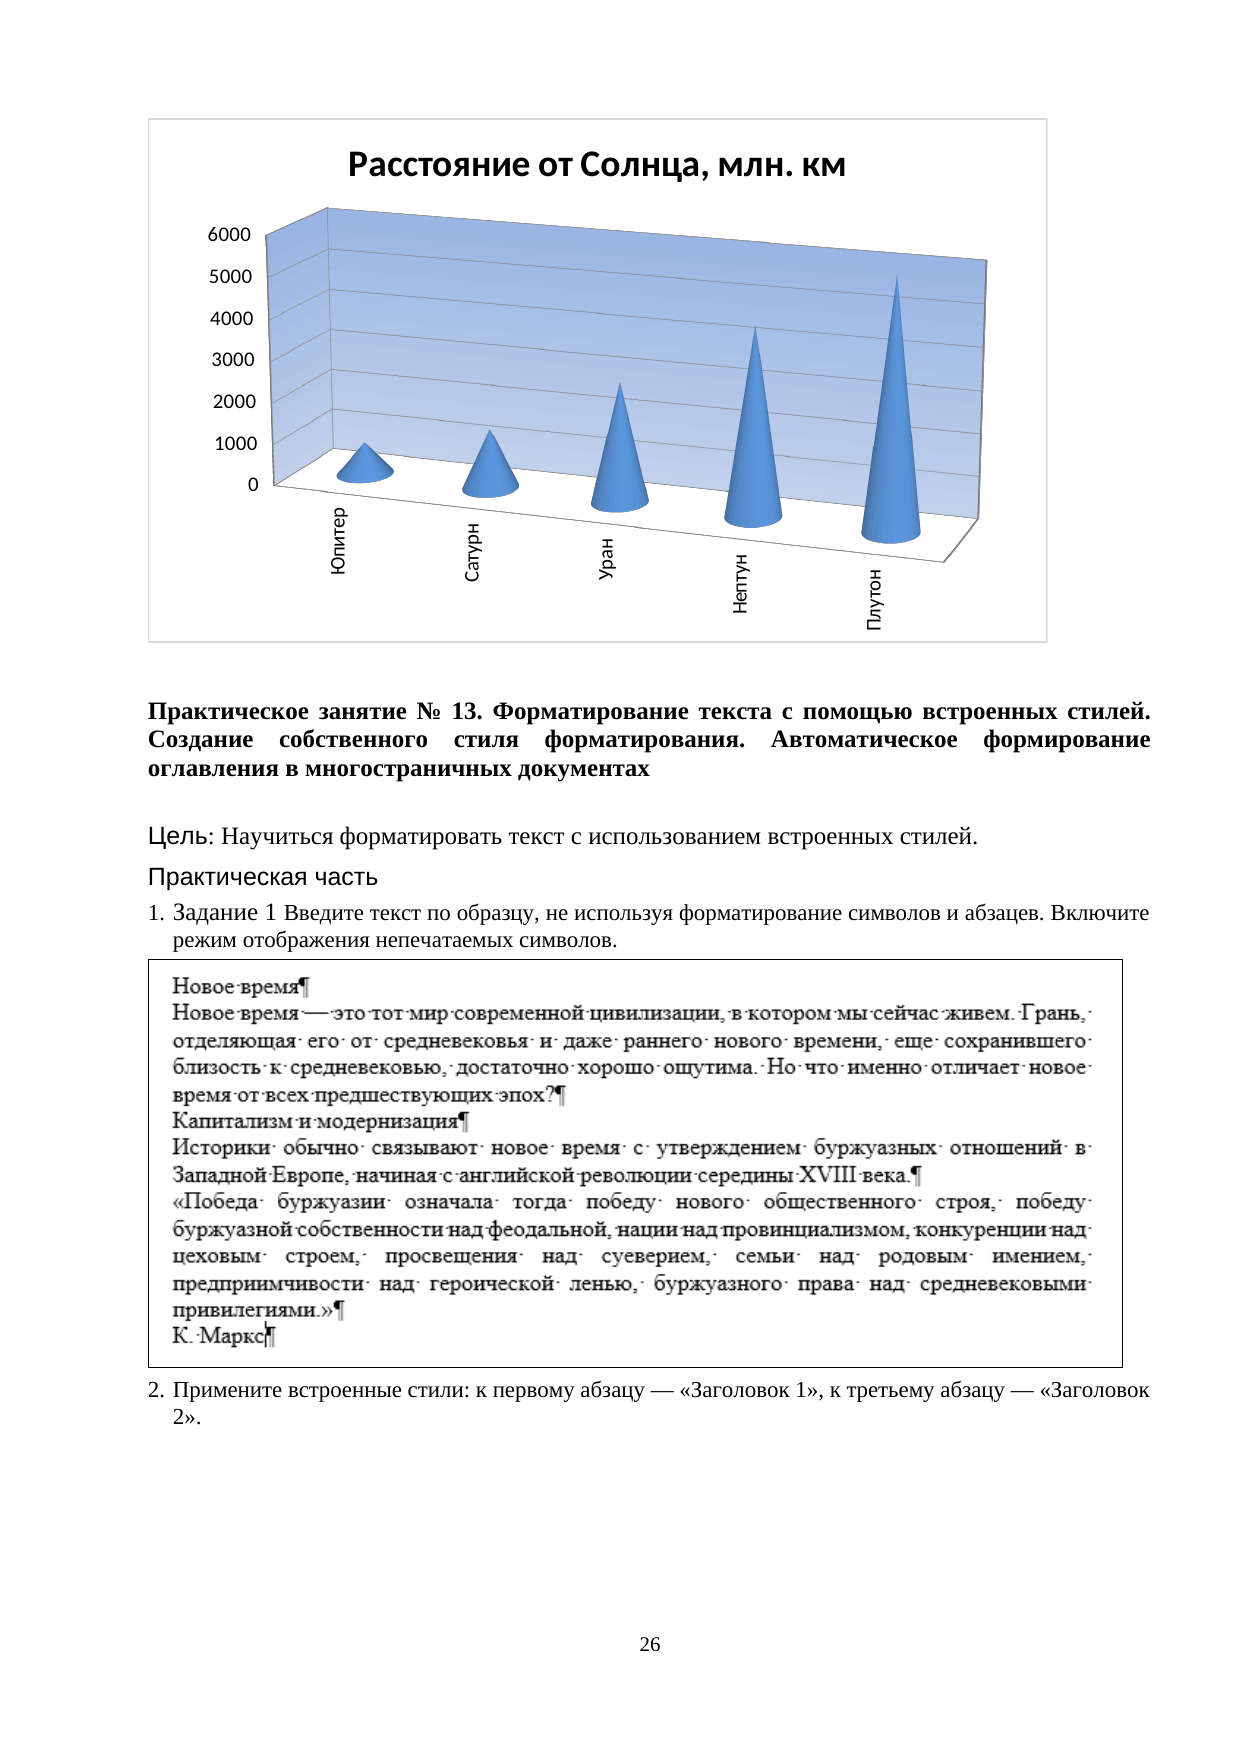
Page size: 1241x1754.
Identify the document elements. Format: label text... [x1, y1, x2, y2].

text Цель: Научиться форматировать текст с использованием встроенных стилей. [148, 821, 1152, 850]
list Задание 1 Введите текст по образцу, не используя форматирование символов и абзацев. Включите режим отображения непечатаемых символов. [148, 897, 1152, 953]
text Практическое занятие № 13. Форматирование текста с помощью встроенных стилей. Создание собственного стиля форматирования. Автоматическое формирование оглавления в многостраничных документах [148, 696, 1152, 782]
list Примените встроенные стили: к первому абзацу — «Заголовок 1», к третьему абзацу — «Заголовок 2». [148, 1376, 1152, 1429]
text Практическая часть [148, 862, 1152, 891]
picture [149, 960, 1122, 1367]
